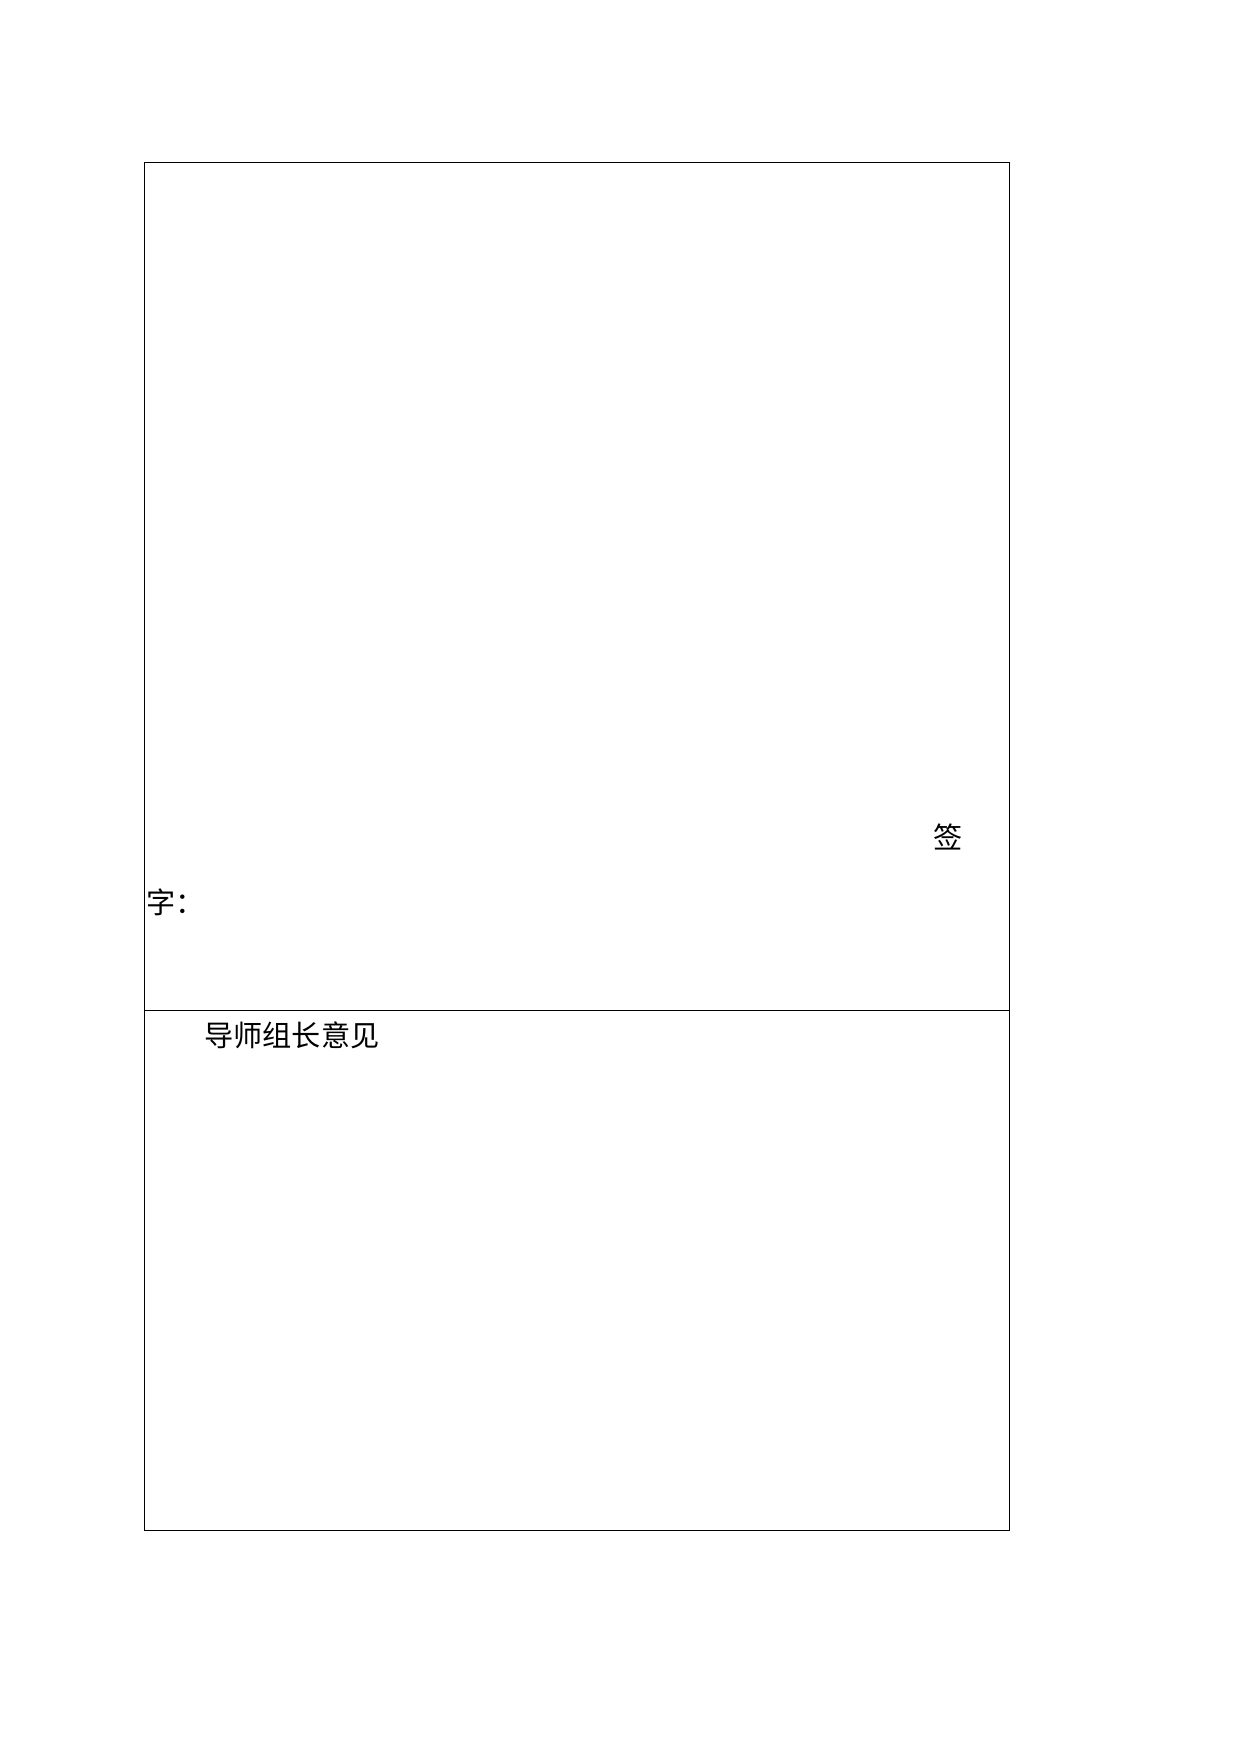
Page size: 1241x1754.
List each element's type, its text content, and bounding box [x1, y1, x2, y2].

table_cell 导师组长意见 签字： [145, 1011, 1009, 1529]
